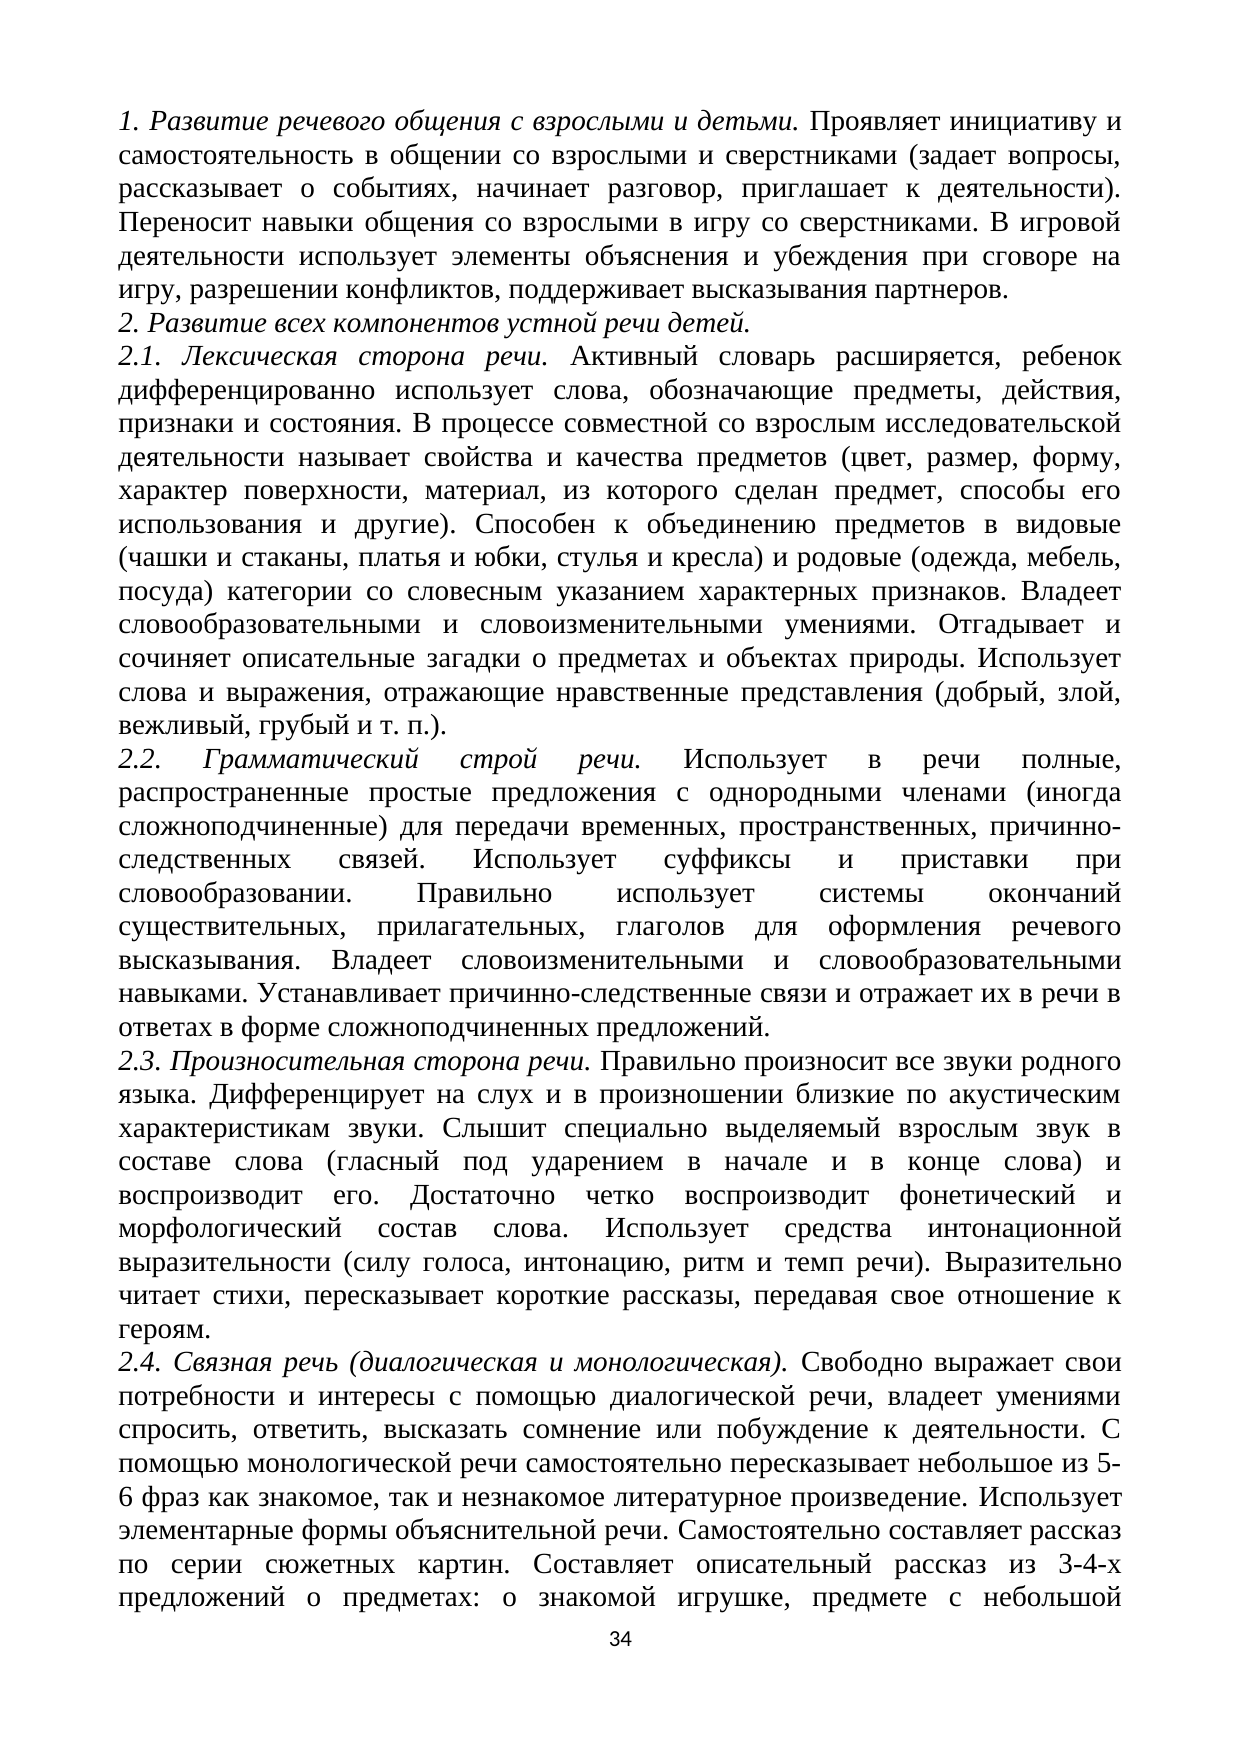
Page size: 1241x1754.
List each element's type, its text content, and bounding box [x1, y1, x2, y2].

text 2. Развитие всех компонентов устной речи детей. [118, 305, 1122, 338]
text 2.2. Грамматический строй речи. Использует в речи полные, распространенные простые предложения с однородными членами (иногда сложноподчиненные) для передачи временных, пространственных, причинно-следственных связей. Использует суффиксы и приставки при словообразовании. Правильно использует системы окончаний существительных, прилагательных, глаголов для оформления речевого высказывания. Владеет словоизменительными и словообразовательными навыками. Устанавливает причинно-следственные связи и отражает их в речи в ответах в форме сложноподчиненных предложений. [118, 741, 1122, 1043]
text 1. Развитие речевого общения с взрослыми и детьми. Проявляет инициативу и самостоятельность в общении со взрослыми и сверстниками (задает вопросы, рассказывает о событиях, начинает разговор, приглашает к деятельности). Переносит навыки общения со взрослыми в игру со сверстниками. В игровой деятельности использует элементы объяснения и убеждения при сговоре на игру, разрешении конфликтов, поддерживает высказывания партнеров. [118, 103, 1122, 305]
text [118, 1344, 1122, 1613]
text 2.3. Произносительная сторона речи. Правильно произносит все звуки родного языка. Дифференцирует на слух и в произношении близкие по акустическим характеристикам звуки. Слышит специально выделяемый взрослым звук в составе слова (гласный под ударением в начале и в конце слова) и воспроизводит его. Достаточно четко воспроизводит фонетический и морфологический состав слова. Использует средства интонационной выразительности (силу голоса, интонацию, ритм и темп речи). Выразительно читает стихи, пересказывает короткие рассказы, передавая свое отношение к героям. [118, 1043, 1122, 1344]
text 2.1. Лексическая сторона речи. Активный словарь расширяется, ребенок дифференцированно использует слова, обозначающие предметы, действия, признаки и состояния. В процессе совместной со взрослым исследовательской деятельности называет свойства и качества предметов (цвет, размер, форму, характер поверхности, материал, из которого сделан предмет, способы его использования и другие). Способен к объединению предметов в видовые (чашки и стаканы, платья и юбки, стулья и кресла) и родовые (одежда, мебель, посуда) категории со словесным указанием характерных признаков. Владеет словообразовательными и словоизменительными умениями. Отгадывает и сочиняет описательные загадки о предметах и объектах природы. Использует слова и выражения, отражающие нравственные представления (добрый, злой, вежливый, грубый и т. п.). [118, 338, 1122, 741]
